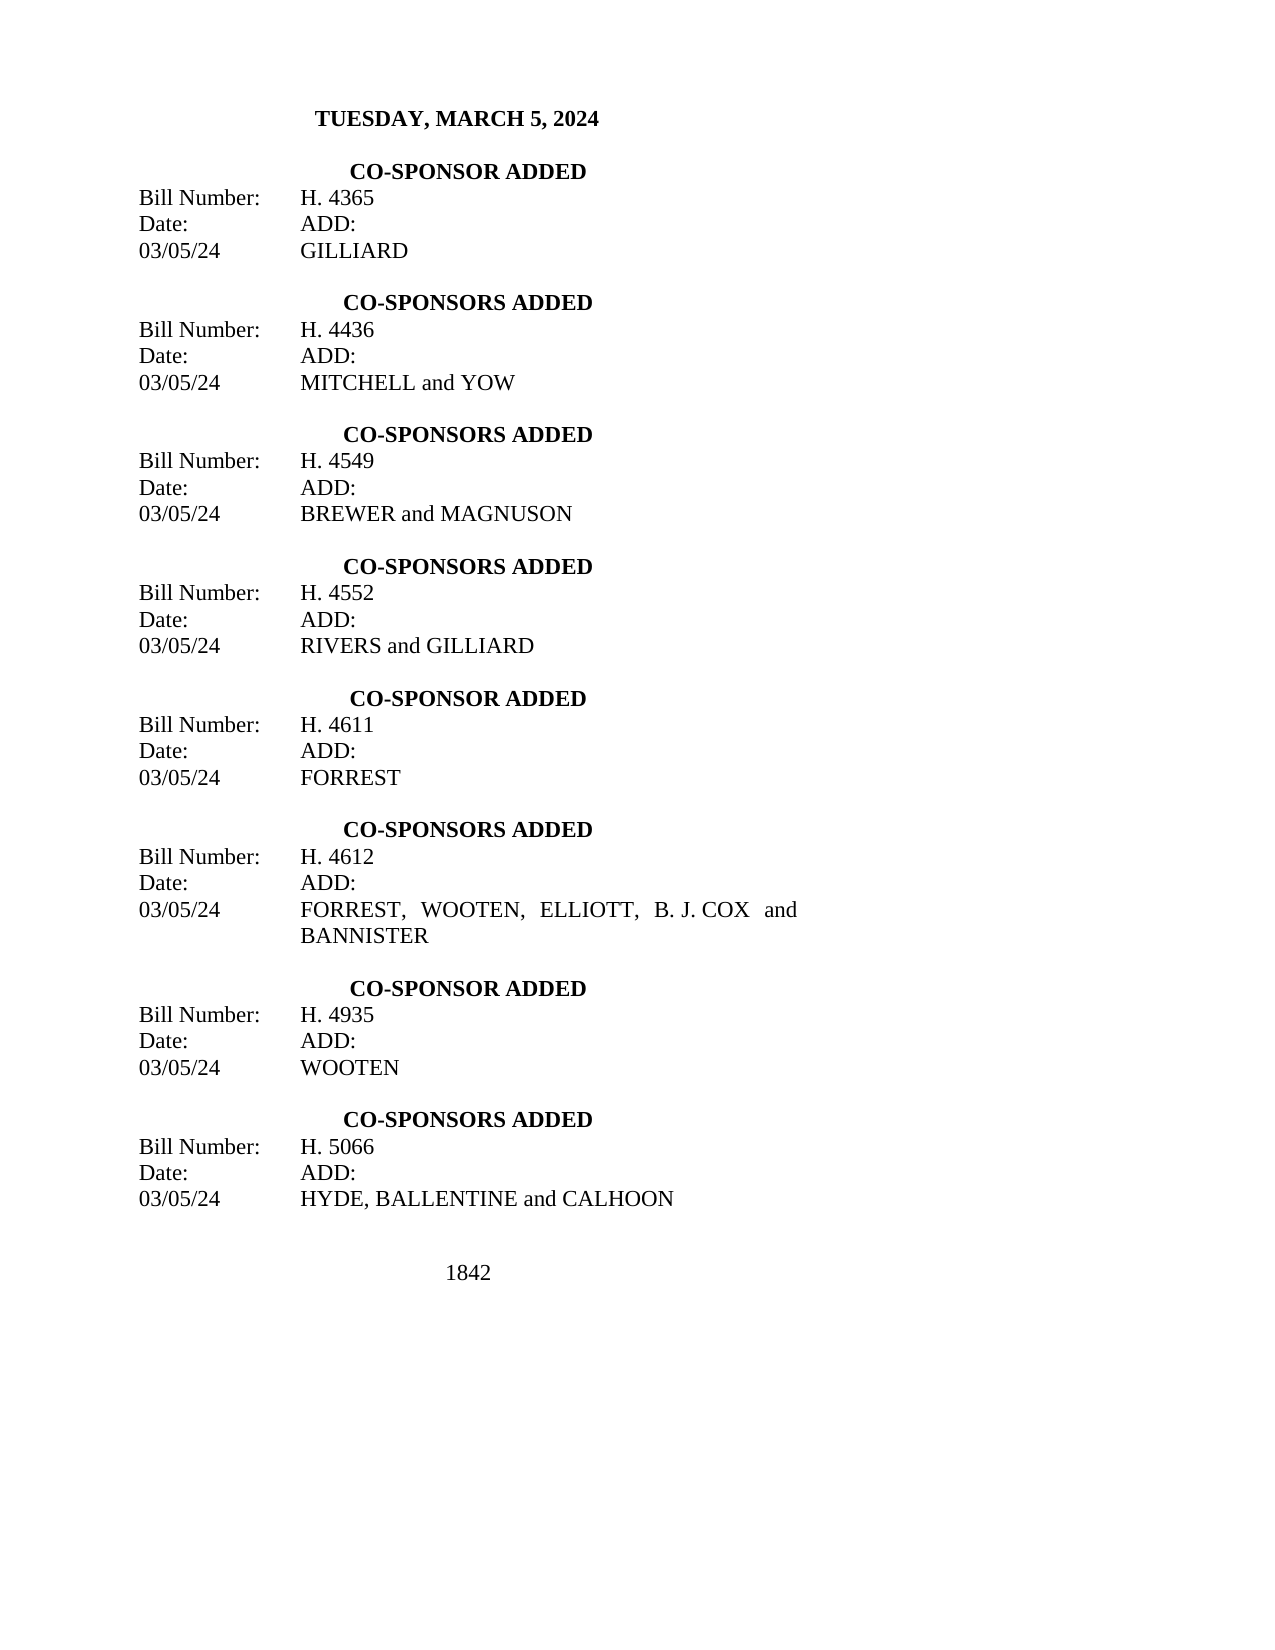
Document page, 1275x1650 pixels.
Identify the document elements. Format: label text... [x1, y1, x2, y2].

table_cell 03/05/24 [128, 632, 289, 658]
table_cell 03/05/24 [128, 369, 289, 395]
table_cell FORREST, WOOTEN, ELLIOTT, B. J. COX and BANNISTER [289, 896, 808, 948]
table_header Bill Number: [128, 1001, 289, 1027]
table_cell 03/05/24 [128, 237, 289, 263]
table_header H. 4935 [289, 1001, 426, 1027]
text CO-SPONSORS ADDED [127, 817, 786, 843]
table_cell FORREST [289, 764, 426, 790]
table_cell Date: [128, 210, 289, 237]
text CO-SPONSORS ADDED [127, 421, 786, 448]
table_cell 03/05/24 [128, 1054, 289, 1080]
table_header Bill Number: [128, 316, 289, 342]
table_cell ADD: [289, 1159, 712, 1186]
table_cell ADD: [289, 606, 566, 632]
table_header H. 4612 [289, 843, 808, 869]
table_cell Date: [128, 738, 289, 764]
table_cell ADD: [289, 869, 808, 896]
text CO-SPONSORS ADDED [127, 553, 786, 579]
text CO-SPONSORS ADDED [127, 289, 786, 316]
table_cell ADD: [289, 342, 546, 368]
table_header H. 4549 [289, 448, 605, 474]
table_cell 03/05/24 [128, 764, 289, 790]
table_header Bill Number: [128, 711, 289, 737]
table_cell 03/05/24 [128, 1186, 289, 1212]
table_cell MITCHELL and YOW [289, 369, 546, 395]
table_cell 03/05/24 [128, 896, 289, 948]
table_cell GILLIARD [289, 237, 435, 263]
table_header H. 4611 [289, 711, 426, 737]
table_cell WOOTEN [289, 1054, 426, 1080]
table_header Bill Number: [128, 184, 289, 210]
text CO-SPONSOR ADDED [127, 975, 786, 1001]
table_cell BREWER and MAGNUSON [289, 500, 605, 527]
table_cell RIVERS and GILLIARD [289, 632, 566, 658]
table_cell Date: [128, 474, 289, 500]
text CO-SPONSOR ADDED [127, 685, 786, 711]
table_header Bill Number: [128, 448, 289, 474]
text CO-SPONSORS ADDED [127, 1106, 786, 1133]
table_cell Date: [128, 342, 289, 368]
table_cell ADD: [289, 210, 435, 237]
table_cell Date: [128, 606, 289, 632]
table_cell HYDE, BALLENTINE and CALHOON [289, 1186, 712, 1212]
table_header Bill Number: [128, 1133, 289, 1159]
table_cell ADD: [289, 474, 605, 500]
table_cell Date: [128, 1028, 289, 1054]
table_cell Date: [128, 869, 289, 896]
table_header Bill Number: [128, 579, 289, 606]
table_cell ADD: [289, 738, 426, 764]
table_cell ADD: [289, 1028, 426, 1054]
table_header Bill Number: [128, 843, 289, 869]
table_cell 03/05/24 [128, 500, 289, 527]
table_header H. 4436 [289, 316, 546, 342]
table_header H. 4365 [289, 184, 435, 210]
text CO-SPONSOR ADDED [127, 158, 786, 184]
table_cell Date: [128, 1159, 289, 1186]
table_header H. 4552 [289, 579, 566, 606]
table_header H. 5066 [289, 1133, 712, 1159]
